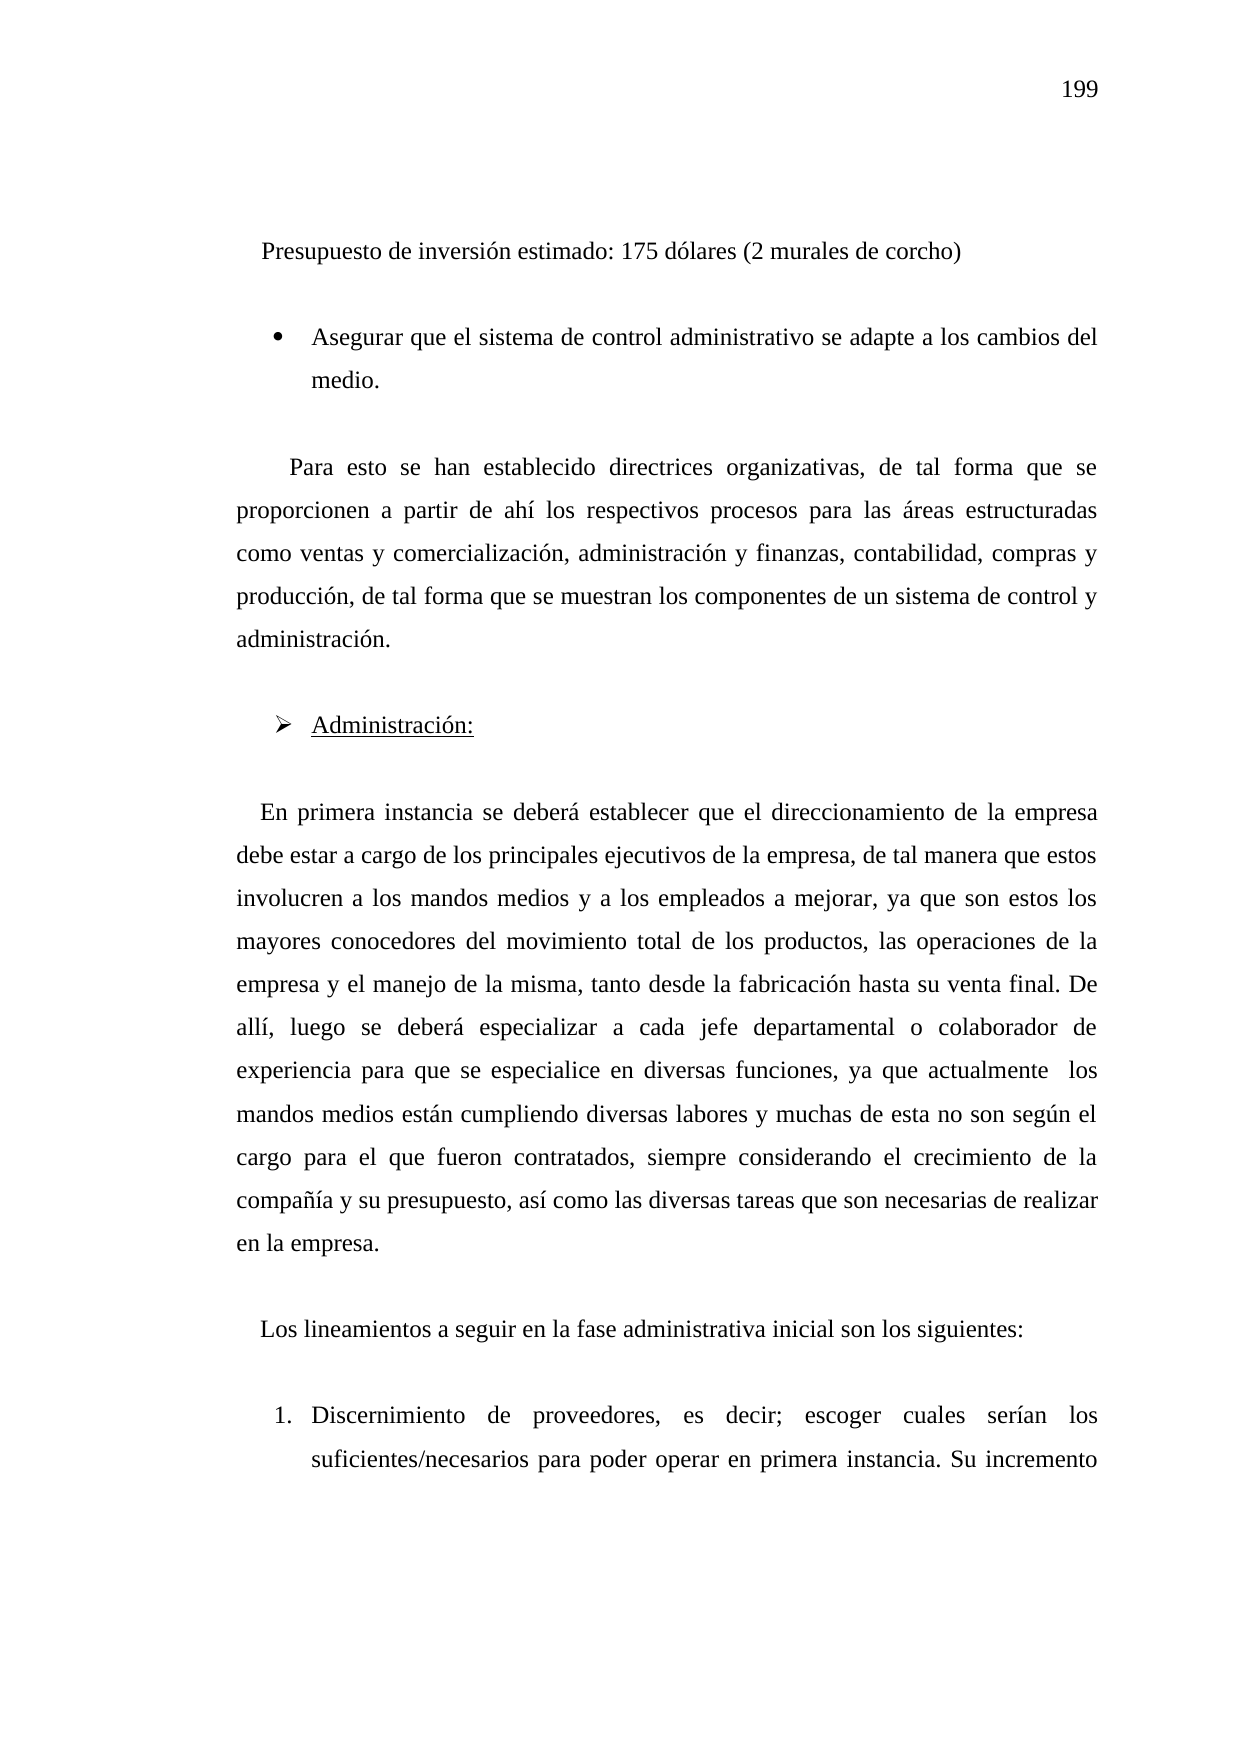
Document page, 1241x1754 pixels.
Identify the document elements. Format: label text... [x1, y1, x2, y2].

list Administración: [274, 711, 1098, 739]
text Los lineamientos a seguir en la fase administrativa inicial son los siguientes: [236, 1314, 1098, 1343]
text En primera instancia se deberá establecer que el direccionamiento de la empresa debe estar a cargo de los principales ejecutivos de la empresa, de tal manera que estos involucren a los mandos medios y a los empleados a mejorar, ya que son estos los mayores conocedores del movimiento total de los productos, las operaciones de la empresa y el manejo de la misma, tanto desde la fabricación hasta su venta final. De allí, luego se deberá especializar a cada jefe departamental o colaborador de experiencia para que se especialice en diversas funciones, ya que actualmente los mandos medios están cumpliendo diversas labores y muchas de esta no son según el cargo para el que fueron contratados, siempre considerando el crecimiento de la compañía y su presupuesto, así como las diversas tareas que son necesarias de realizar en la empresa. [236, 797, 1098, 1257]
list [274, 1401, 1098, 1472]
text Para esto se han establecido directrices organizativas, de tal forma que se proporcionen a partir de ahí los respectivos procesos para las áreas estructuradas como ventas y comercialización, administración y finanzas, contabilidad, compras y producción, de tal forma que se muestran los componentes de un sistema de control y administración. [236, 452, 1098, 653]
list Asegurar que el sistema de control administrativo se adapte a los cambios del medio. [274, 322, 1098, 394]
text Presupuesto de inversión estimado: 175 dólares (2 murales de corcho) [236, 236, 1098, 265]
